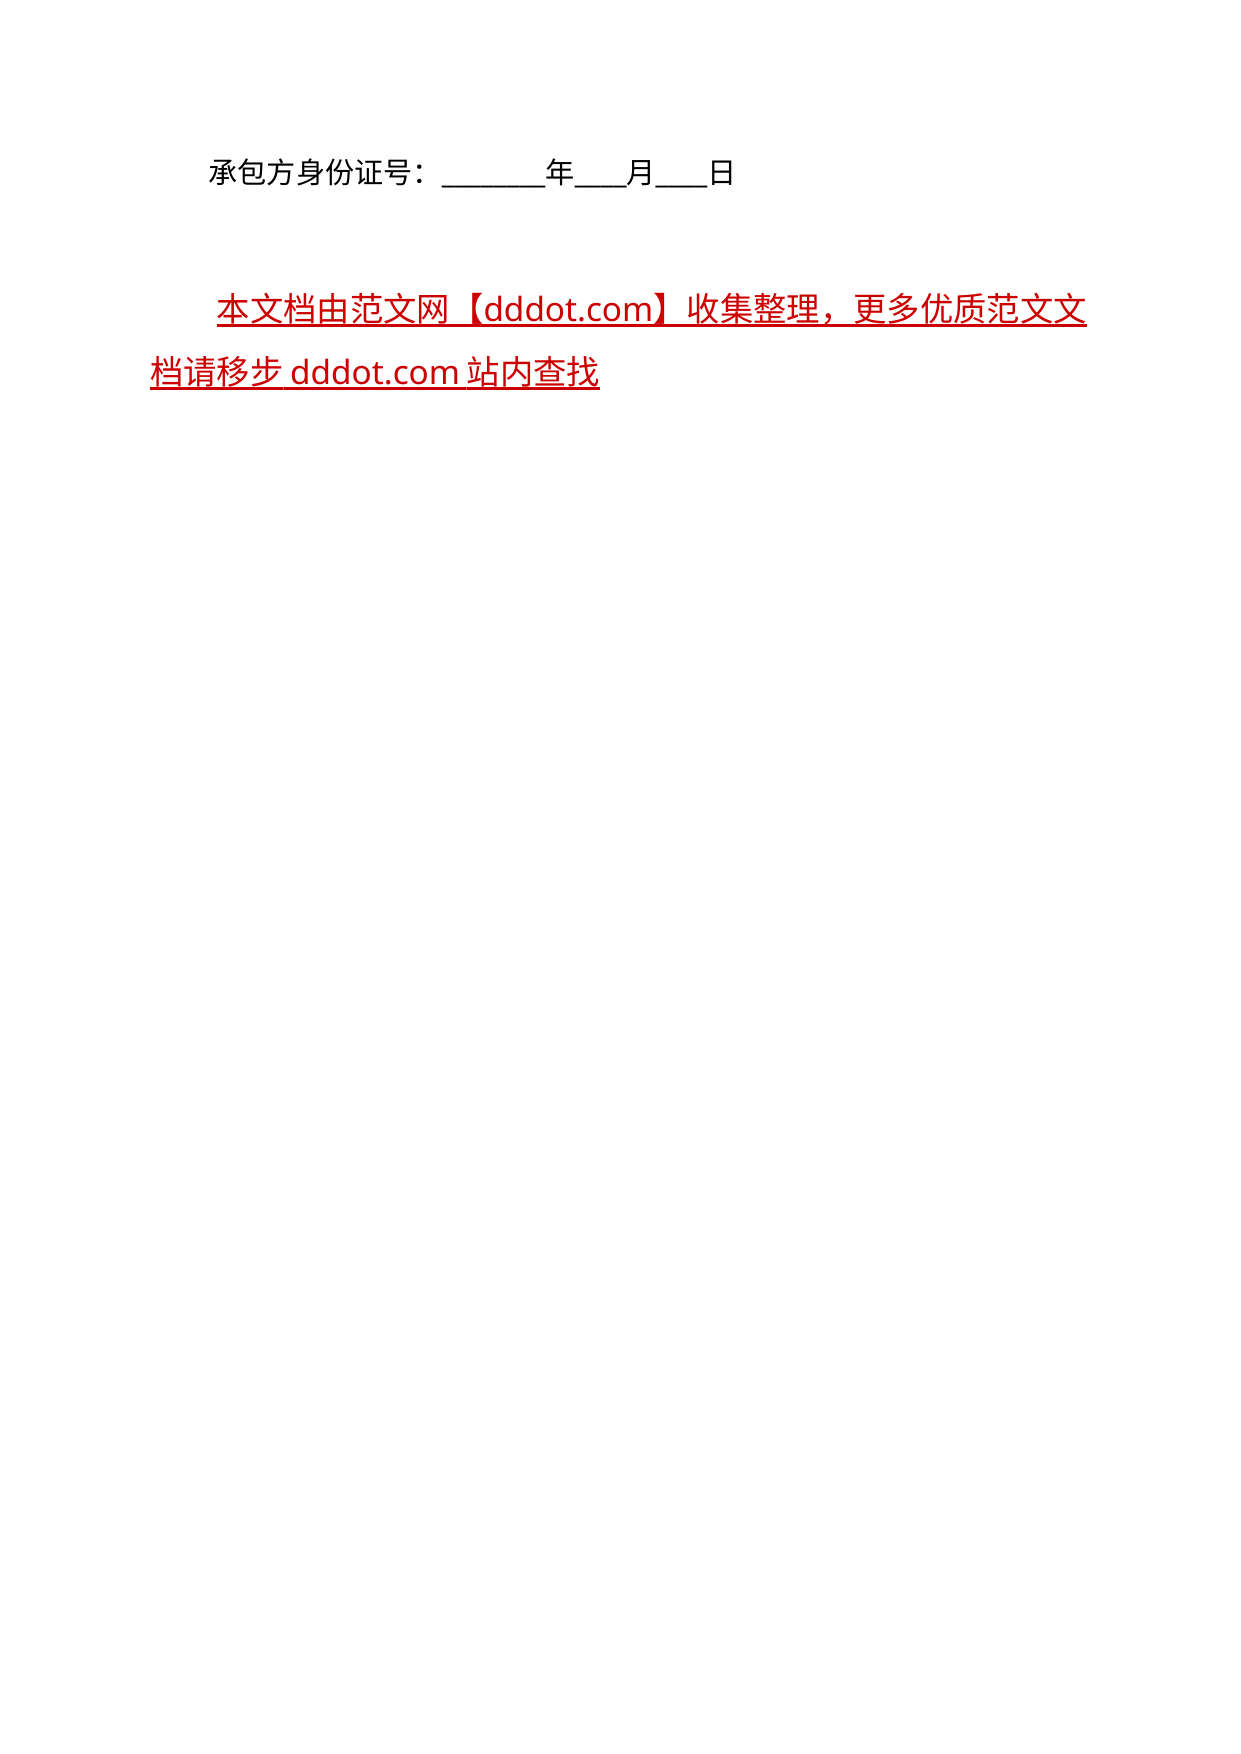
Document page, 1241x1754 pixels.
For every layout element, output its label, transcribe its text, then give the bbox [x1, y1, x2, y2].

text 本文档由范文网【dddot.com】收集整理，更多优质范文文档请移步dddot.com站内查找 [150, 283, 1090, 394]
text 承包方身份证号：________年____月____日 [150, 150, 1090, 192]
